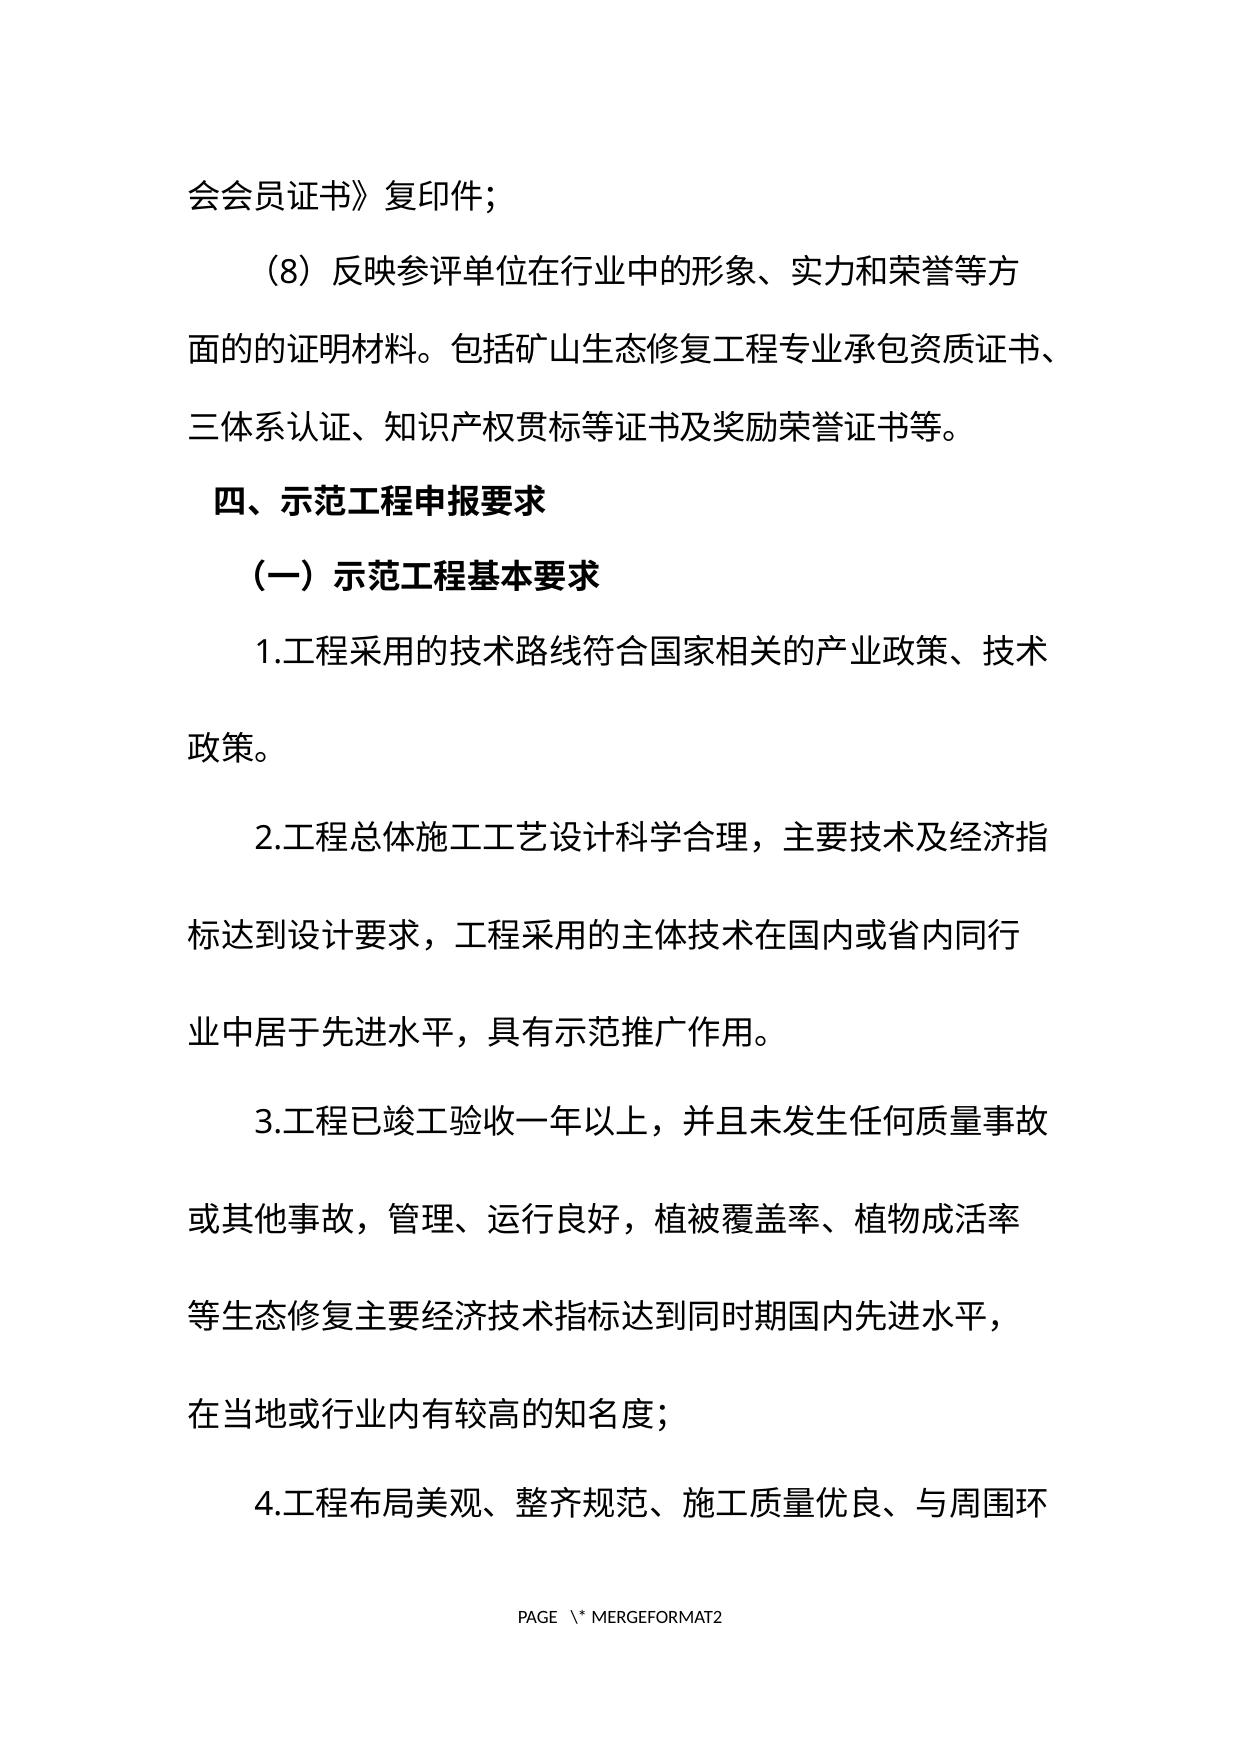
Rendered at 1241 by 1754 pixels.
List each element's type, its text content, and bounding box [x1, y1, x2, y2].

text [187, 162, 1053, 227]
text 2.工程总体施工工艺设计科学合理，主要技术及经济指标达到设计要求，工程采用的主体技术在国内或省内同行业中居于先进水平，具有示范推广作用。 [187, 803, 1053, 1063]
text （8）反映参评单位在行业中的形象、实力和荣誉等方面的的证明材料。包括矿山生态修复工程专业承包资质证书、三体系认证、知识产权贯标等证书及奖励荣誉证书等。 [187, 237, 1053, 457]
text 3.工程已竣工验收一年以上，并且未发生任何质量事故或其他事故，管理、运行良好，植被覆盖率、植物成活率等生态修复主要经济技术指标达到同时期国内先进水平，在当地或行业内有较高的知名度； [187, 1087, 1053, 1444]
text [187, 1468, 1053, 1533]
text 四、示范工程申报要求 [187, 467, 1053, 532]
text （一）示范工程基本要求 [200, 542, 1053, 607]
text 1.工程采用的技术路线符合国家相关的产业政策、技术政策。 [187, 616, 1053, 779]
